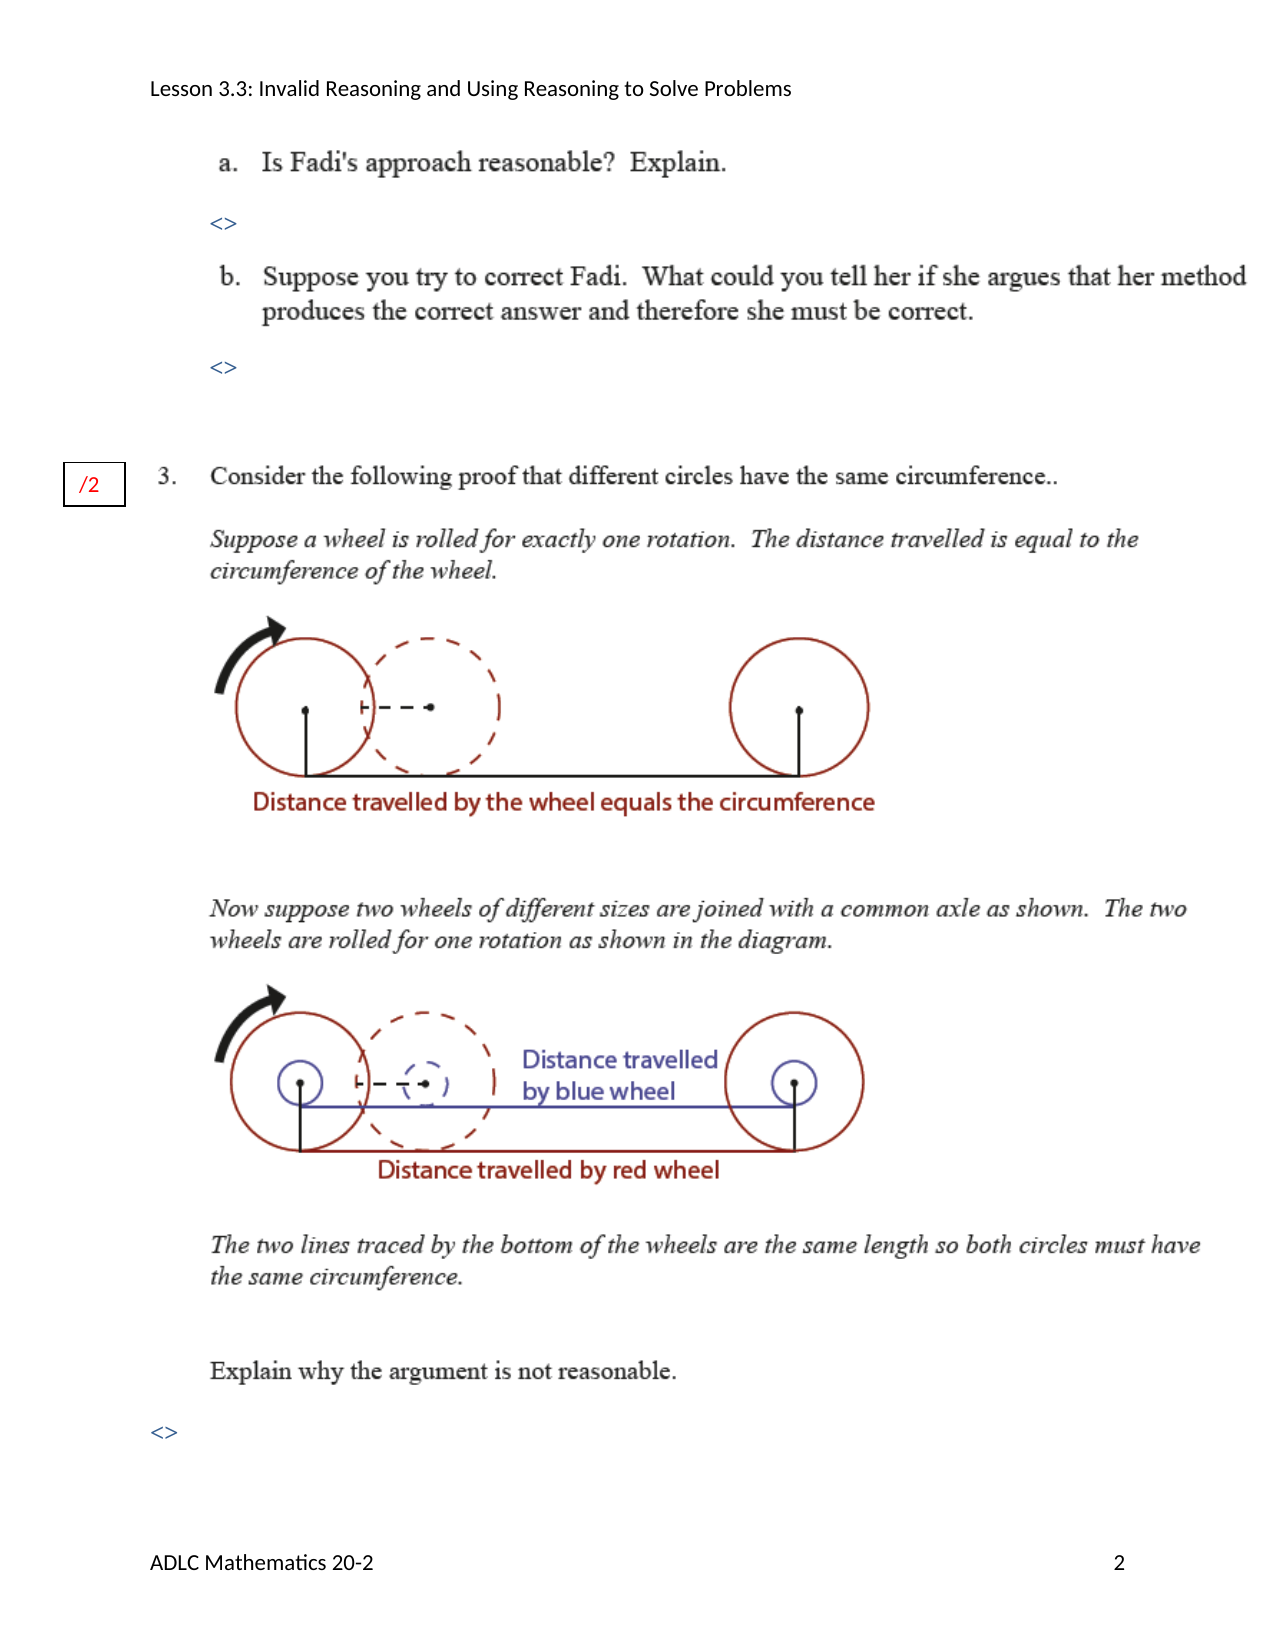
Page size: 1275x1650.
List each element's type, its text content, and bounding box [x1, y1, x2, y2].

text <> [150, 1418, 1125, 1447]
text <> [209, 209, 1125, 238]
text <> [209, 353, 1125, 382]
